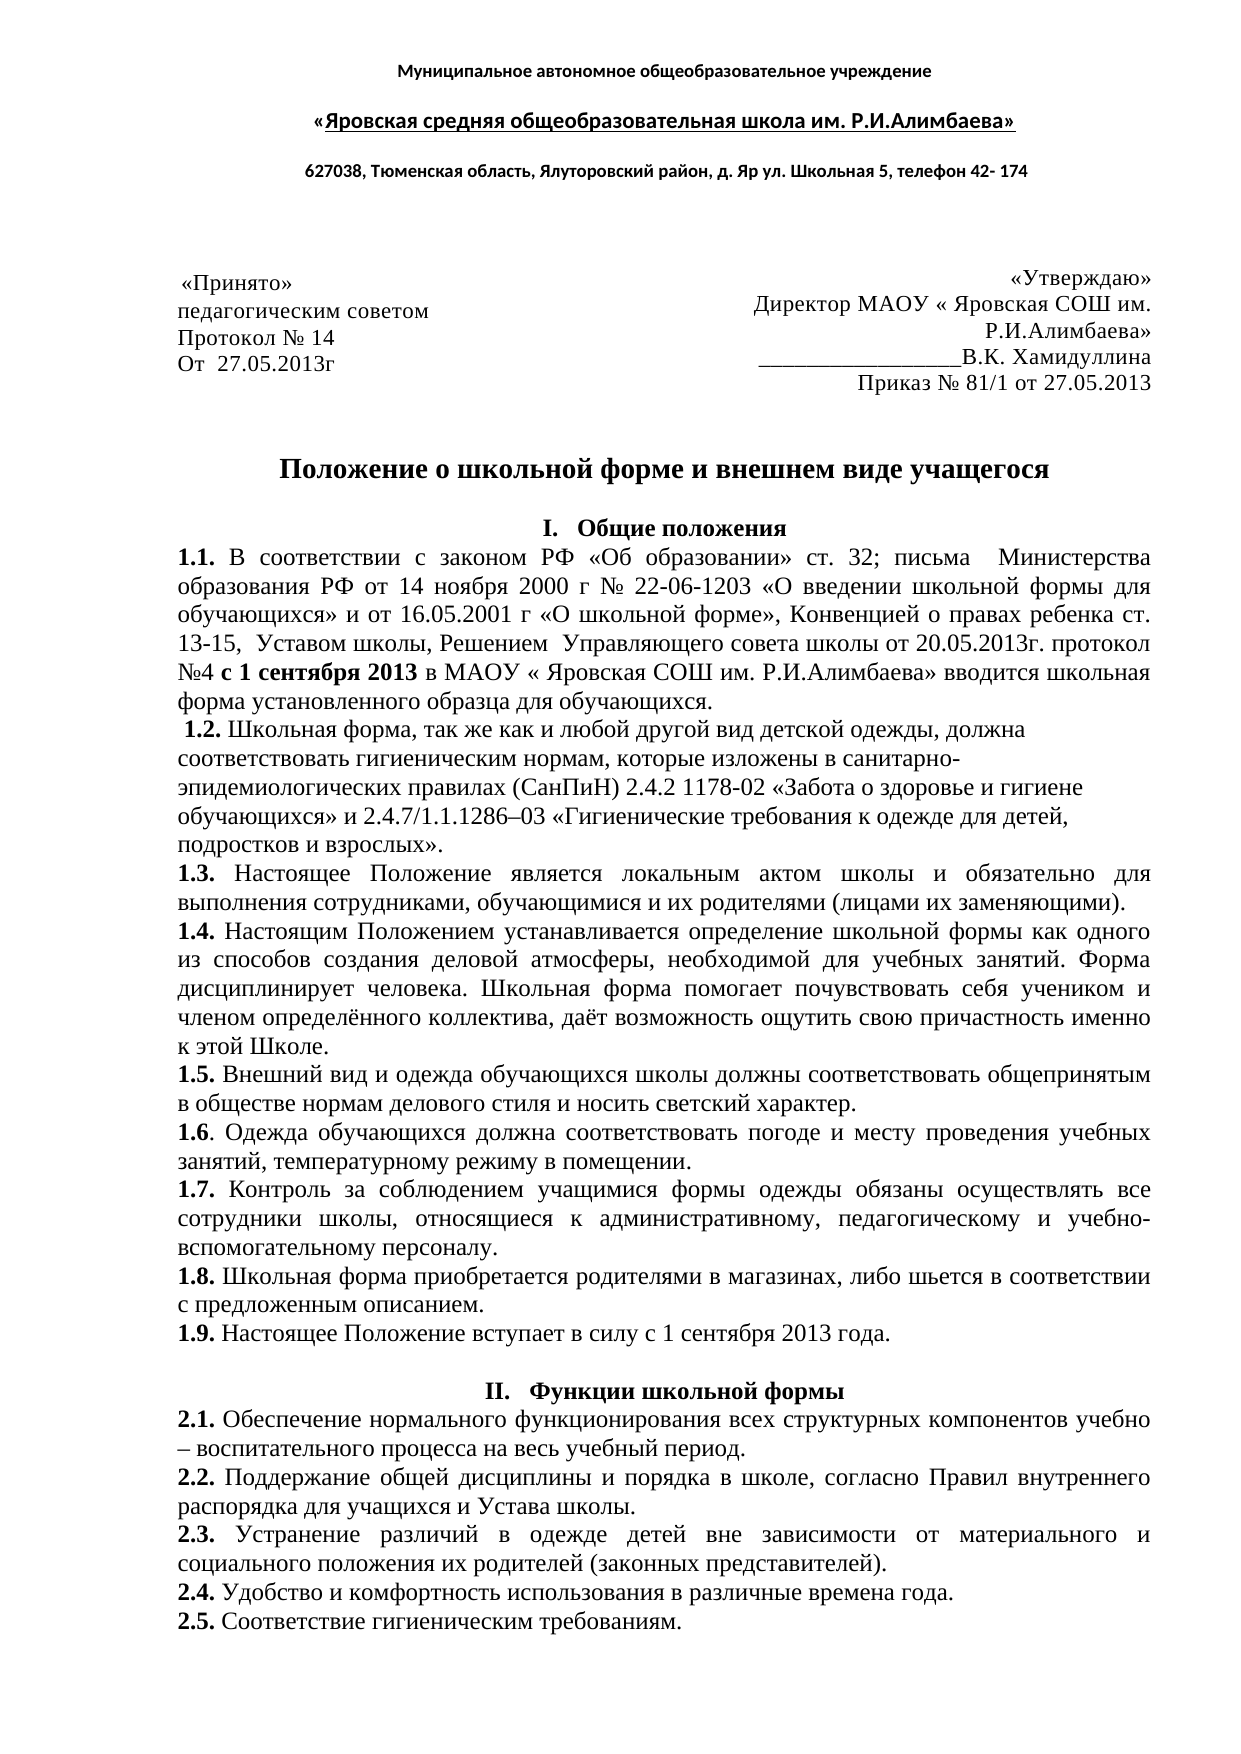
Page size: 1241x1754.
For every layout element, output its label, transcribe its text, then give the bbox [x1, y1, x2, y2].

text 1.6. Одежда обучающихся должна соответствовать погоде и месту проведения учебных занятий, температурному режиму в помещении. [177, 1117, 1152, 1174]
text 2.3. Устранение различий в одежде детей вне зависимости от материального и социального положения их родителей (законных представителей). [177, 1519, 1152, 1577]
text 1.7. Контроль за соблюдением учащимися формы одежды обязаны осуществлять все сотрудники школы, относящиеся к административному, педагогическому и учебно-вспомогательному персоналу. [177, 1174, 1152, 1261]
table_header «Утверждаю» Директор МАОУ « Яровская СОШ им. Р.И.Алимбаева» _________________В.К. Хамидуллина Приказ № 81/1 от 27.05.2013 [664, 264, 1163, 422]
text 1.5. Внешний вид и одежда обучающихся школы должны соответствовать общепринятым в обществе нормам делового стиля и носить светский характер. [177, 1059, 1152, 1117]
text II. Функции школьной формы [177, 1376, 1152, 1404]
text 2.4. Удобство и комфортность использования в различные времена года. [177, 1577, 1152, 1606]
text 1.3. Настоящее Положение является локальным актом школы и обязательно для выполнения сотрудниками, обучающимися и их родителями (лицами их заменяющими). [177, 858, 1152, 916]
text I. Общие положения [177, 513, 1152, 542]
text 2.2. Поддержание общей дисциплины и порядка в школе, согласно Правил внутреннего распорядка для учащихся и Устава школы. [177, 1462, 1152, 1519]
text 1.2. Школьная форма, так же как и любой другой вид детской одежды, должна соответствовать гигиеническим нормам, которые изложены в санитарно-эпидемиологических правилах (СанПиН) 2.4.2 1178-02 «Забота о здоровье и гигиене обучающихся» и 2.4.7/1.1.1286–03 «Гигиенические требования к одежде для детей, подростков и взрослых». [177, 714, 1152, 858]
text 1.1. В соответствии с законом РФ «Об образовании» ст. 32; письма Министерства образования РФ от 14 ноября № 22-06-1203 «О введении школьной формы для обучающихся» и от 16.05.2001 г «О школьной форме», Конвенцией о правах ребенка ст. 13-15, Уставом школы, Решением Управляющего совета школы от 20.05.2013г. протокол №4 с 1 сентября 2013 в МАОУ « Яровская СОШ им. Р.И.Алимбаева» вводится школьная форма установленного образца для обучающихся. [177, 542, 1152, 714]
text Положение о школьной форме и внешнем виде учащегося [177, 451, 1152, 484]
text Муниципальное автономное общеобразовательное учреждение [177, 59, 1152, 82]
text 2.5. Соответствие гигиеническим требованиям. [177, 1606, 1152, 1634]
table_header «Принято» педагогическим советом Протокол № 14 От 27.05.2013г [166, 264, 664, 422]
text 1.9. Настоящее Положение вступает в силу с 1 сентября 2013 года. [177, 1318, 1152, 1347]
text 1.8. Школьная форма приобретается родителями в магазинах, либо шьется в соответствии с предложенным описанием. [177, 1261, 1152, 1318]
text «Яровская средняя общеобразовательная школа им. Р.И.Алимбаева» [177, 106, 1152, 134]
text 1.4. Настоящим Положением устанавливается определение школьной формы как одного из способов создания деловой атмосферы, необходимой для учебных занятий. Форма дисциплинирует человека. Школьная форма помогает почувствовать себя учеником и членом определённого коллектива, даёт возможность ощутить свою причастность именно к этой Школе. [177, 916, 1152, 1059]
text 627038, Тюменская область, Ялуторовский район, д. Яр ул. Школьная 5, телефон 42- 174 [177, 159, 1152, 182]
text 2.1. Обеспечение нормального функционирования всех структурных компонентов учебно – воспитательного процесса на весь учебный период. [177, 1404, 1152, 1462]
